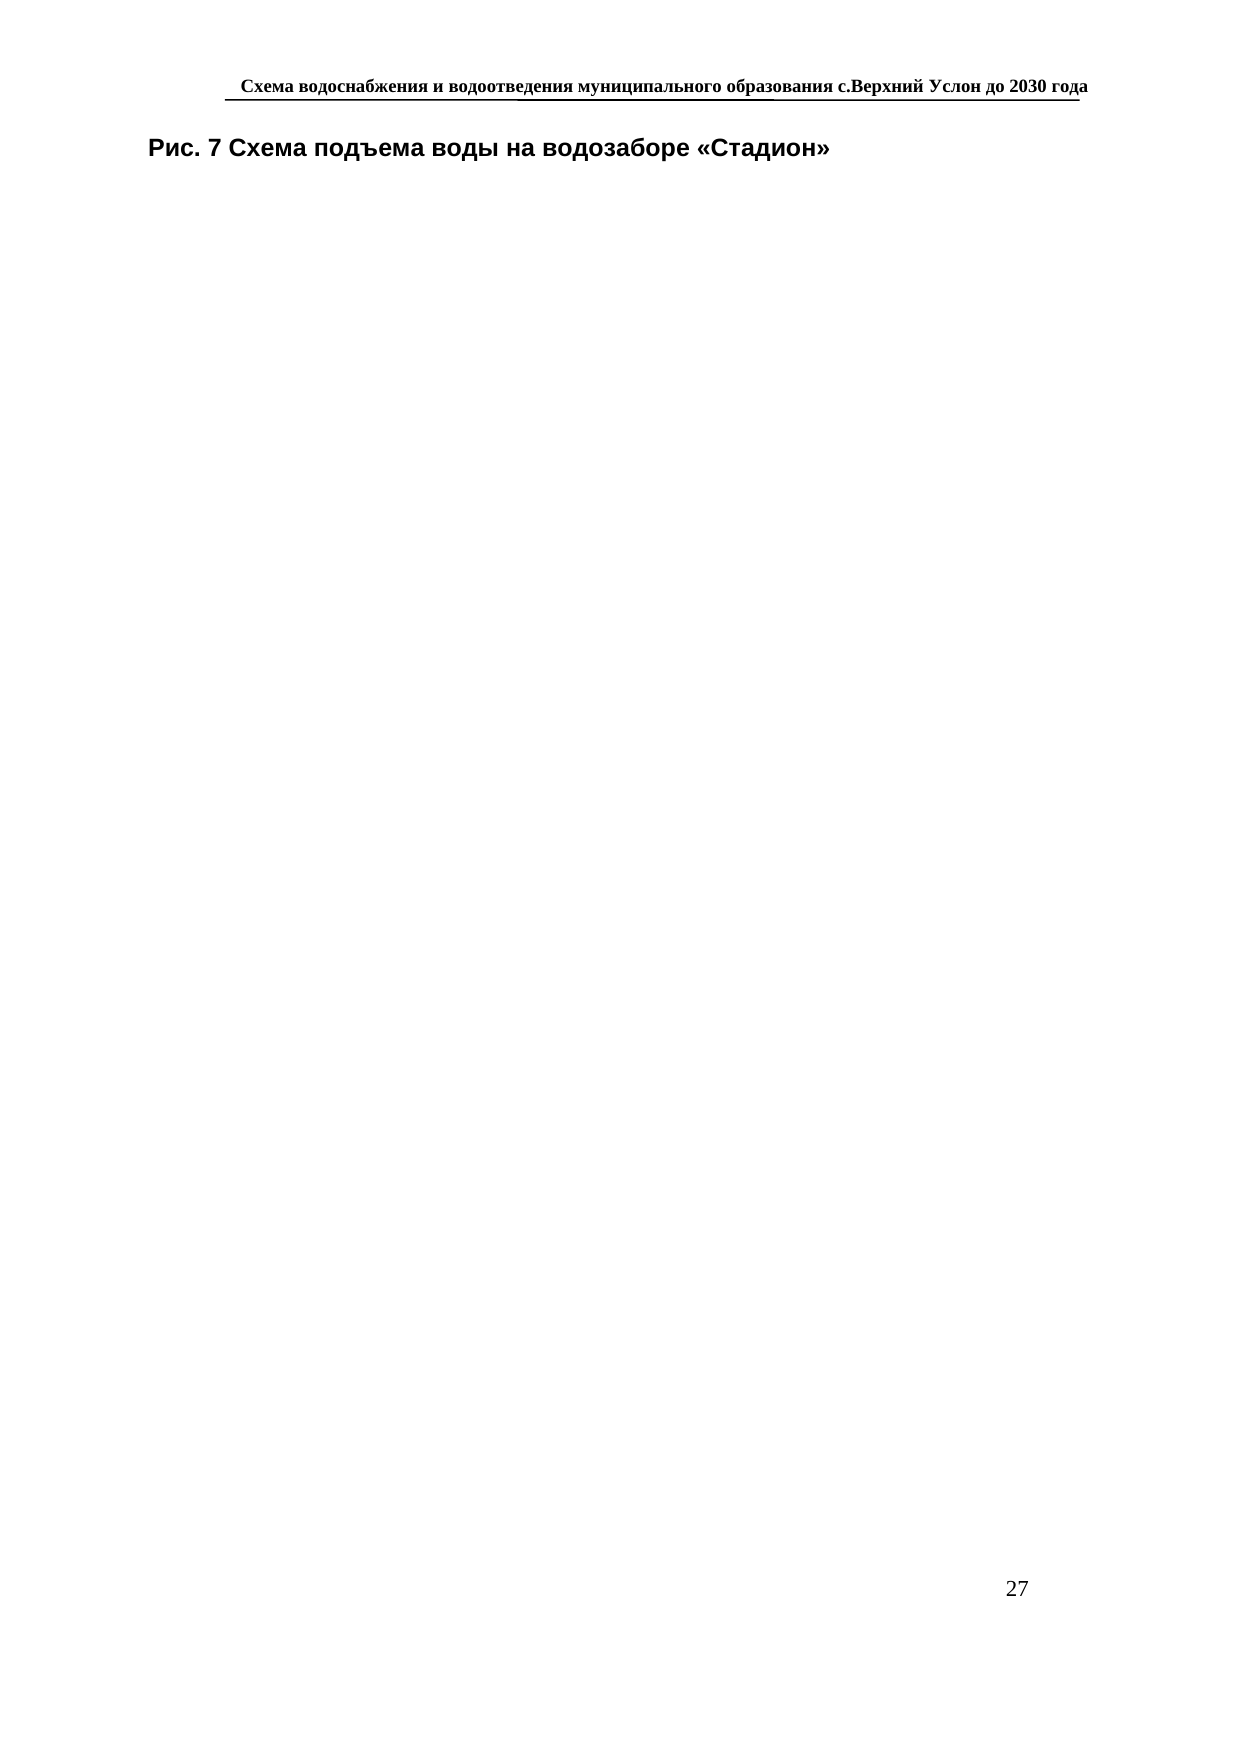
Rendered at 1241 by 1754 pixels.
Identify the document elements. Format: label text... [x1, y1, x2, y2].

text Рис. 7 Схема подъема воды на водозаборе «Стадион» [148, 133, 1181, 162]
